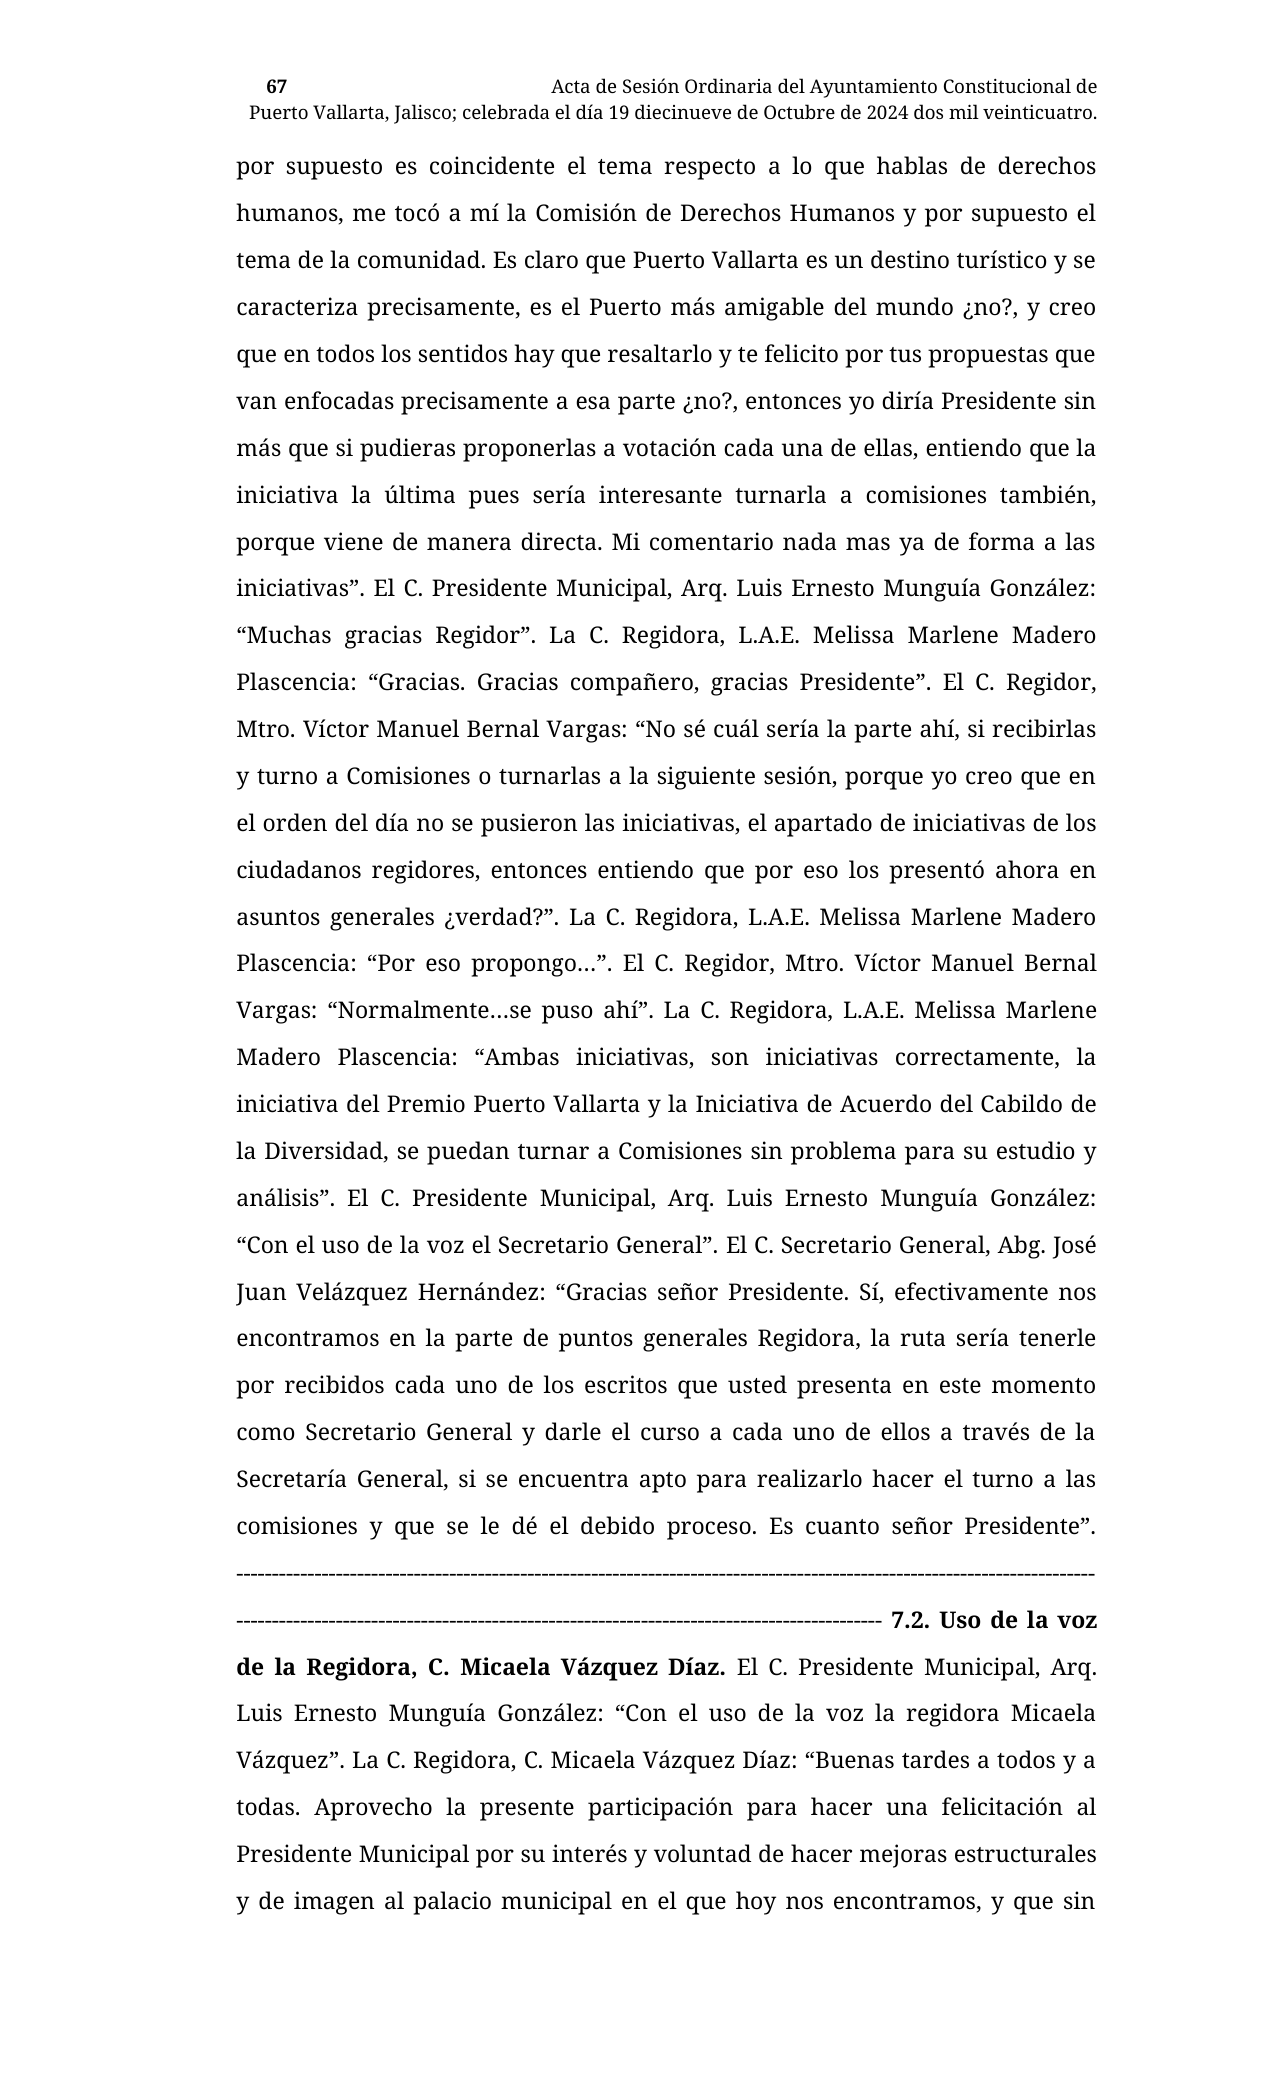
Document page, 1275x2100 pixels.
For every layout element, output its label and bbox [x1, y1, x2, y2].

text [236, 150, 1098, 1916]
